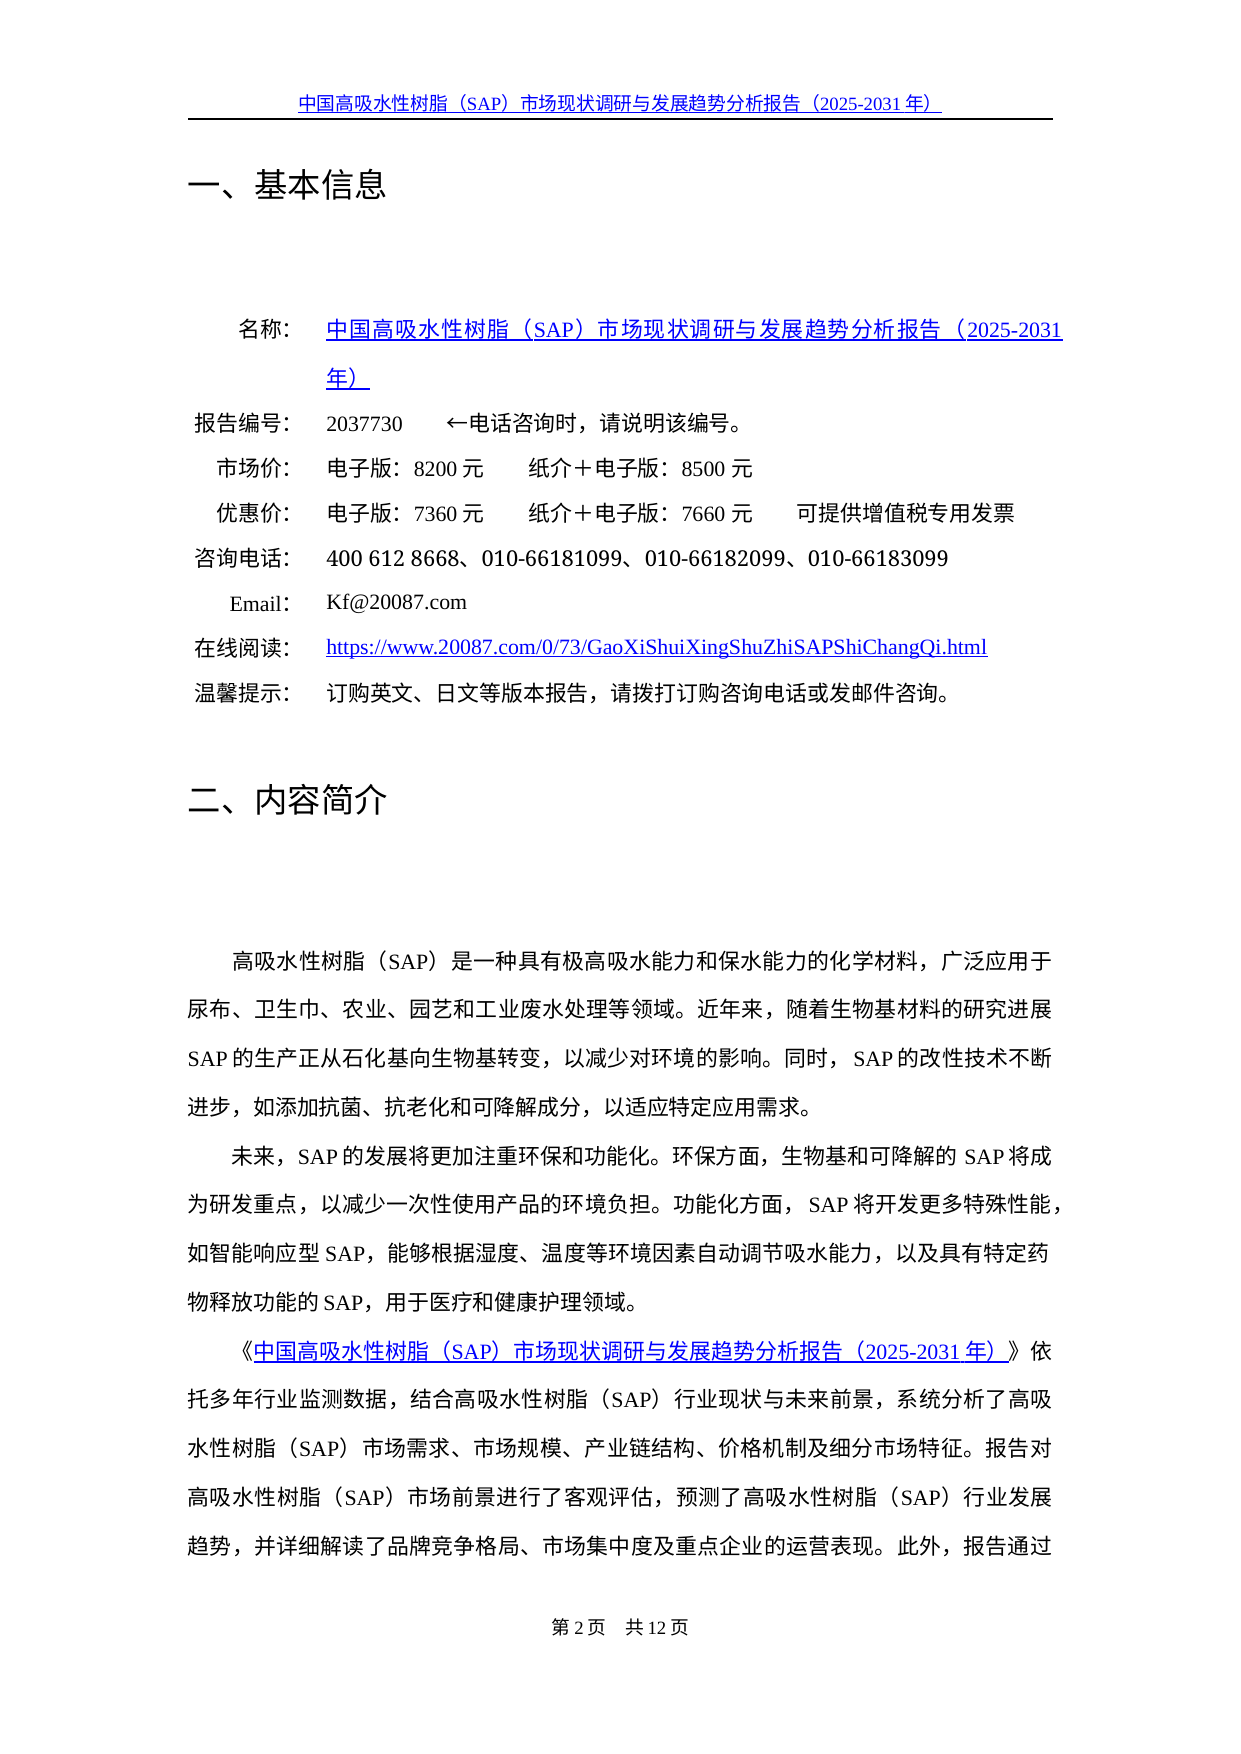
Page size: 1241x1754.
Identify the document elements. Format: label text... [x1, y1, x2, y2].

table_cell 电子版：7360 元 纸介＋电子版：7660 元 可提供增值税专用发票 [315, 495, 1073, 540]
table_cell Kf@20087.com [315, 585, 1073, 630]
table_cell [315, 630, 1073, 675]
table_cell 报告编号： [167, 405, 315, 450]
table_cell 电子版：8200 元 纸介＋电子版：8500 元 [315, 450, 1073, 495]
table_cell 温馨提示： [167, 675, 315, 720]
table_cell 400 612 8668、010-66181099、010-66182099、010-66183099 [315, 540, 1073, 585]
table_cell 咨询电话： [167, 540, 315, 585]
table_cell 在线阅读： [167, 630, 315, 675]
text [187, 943, 1053, 1561]
table_cell 优惠价： [167, 495, 315, 540]
table_cell 订购英文、日文等版本报告，请拨打订购咨询电话或发邮件咨询。 [315, 675, 1073, 720]
table_header 名称： [167, 312, 315, 405]
table_cell 市场价： [167, 450, 315, 495]
table_cell 2037730 ←电话咨询时，请说明该编号。 [315, 405, 1073, 450]
table_cell Email： [167, 585, 315, 630]
table_header 中国高吸水性树脂（SAP）市场现状调研与发展趋势分析报告（2025-2031年） [315, 312, 1073, 405]
title 二、内容简介 [187, 766, 1053, 831]
title 一、基本信息 [187, 150, 1053, 215]
